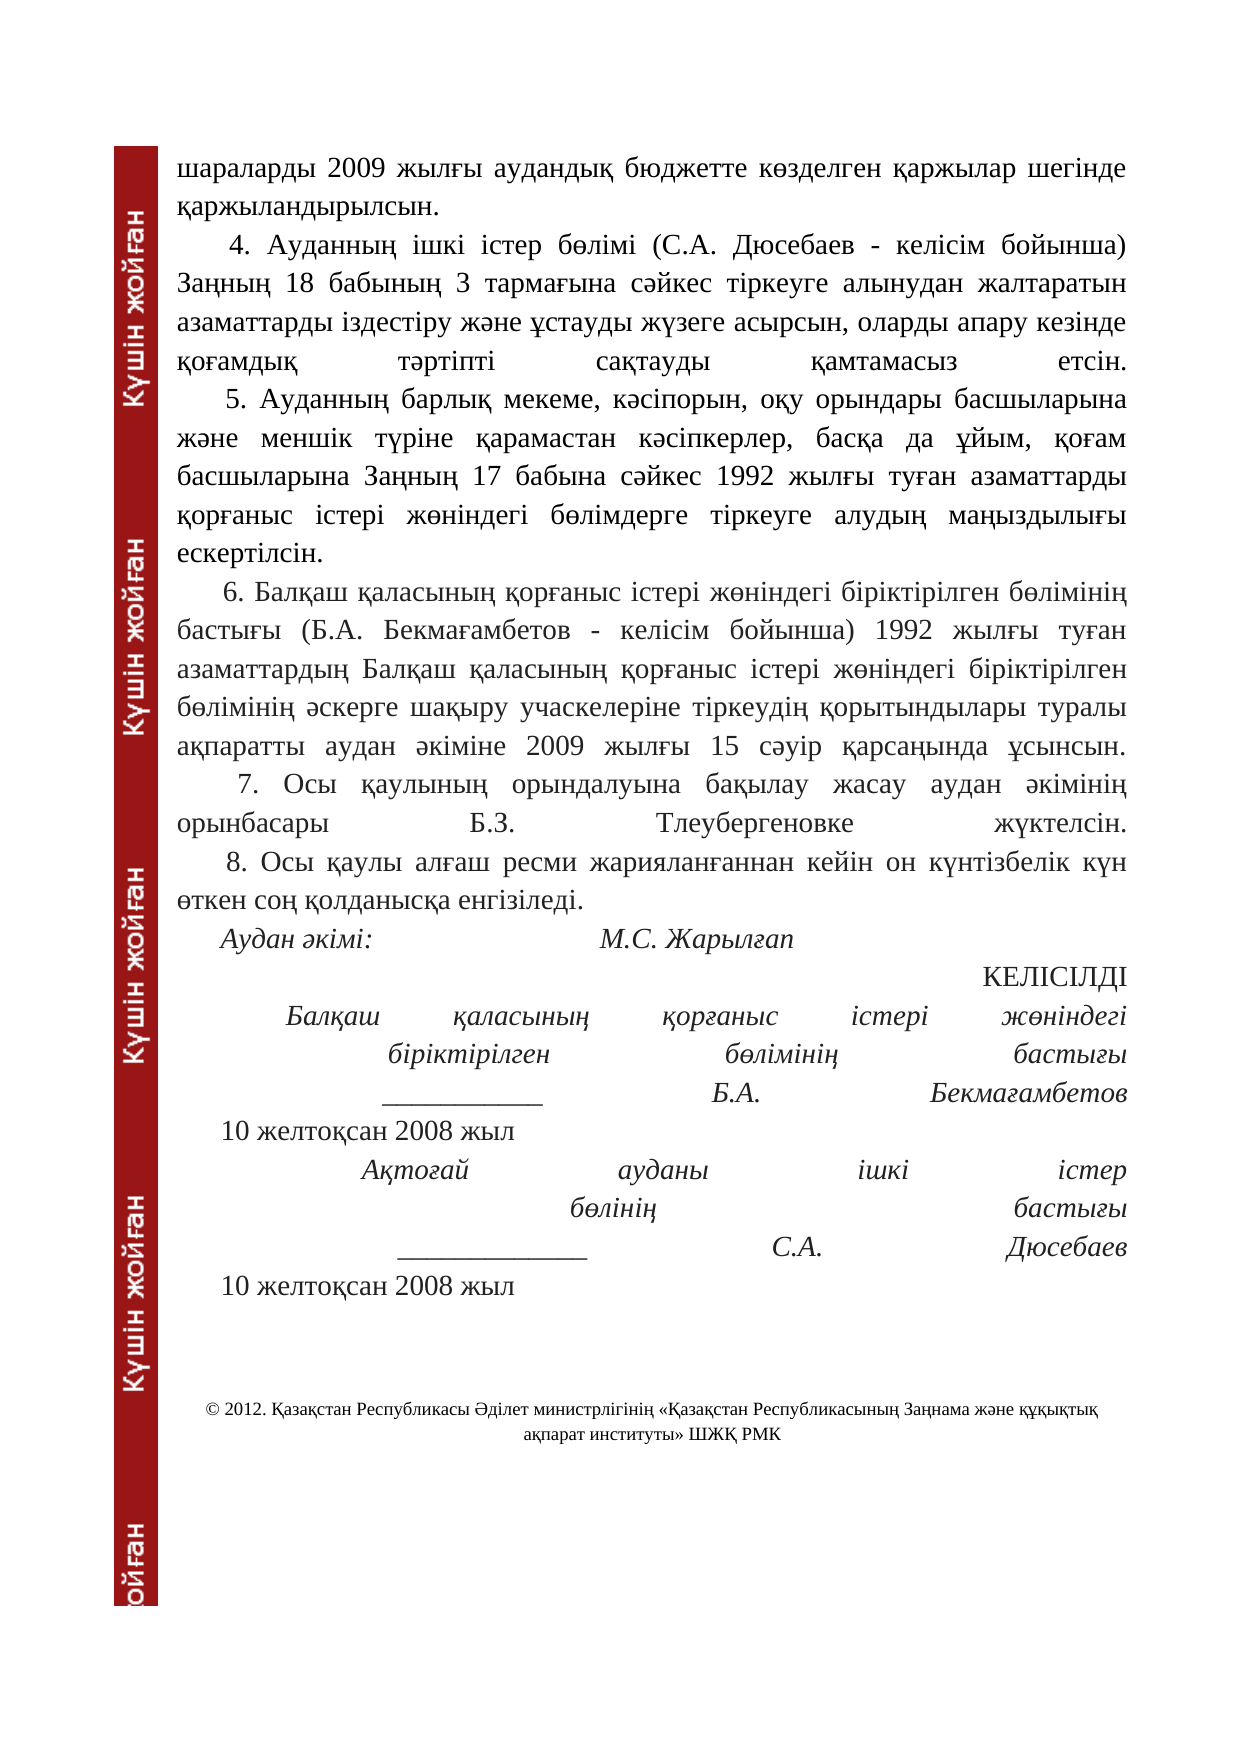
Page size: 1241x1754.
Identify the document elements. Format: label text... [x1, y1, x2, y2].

text КЕЛІСІЛДІ Балқаш қаласының қорғаныс істері жөніндегі біріктірілген бөлімінің бастығы ___________ Б.А. Бекмағамбетов 10 желтоқсан 2008 жыл [112, 959, 1128, 1147]
text Ақтоғай ауданы ішкі істер бөлінің бастығы _____________ С.А. Дюсебаев 10 желтоқсан 2008 жыл [112, 1152, 1128, 1301]
picture [114, 916, 158, 921]
text © 2012. Қазақстан Республикасы Әділет министрлігінің «Қазақстан Республикасының Заңнама және құқықтық ақпарат институты» ШЖҚ РМК [112, 1398, 1128, 1444]
text Аудан әкімі: М.С. Жарылғап [112, 921, 1128, 954]
picture [114, 1444, 158, 1606]
picture [114, 146, 158, 150]
picture [114, 954, 158, 959]
picture [114, 1301, 158, 1398]
picture [114, 1147, 158, 1152]
